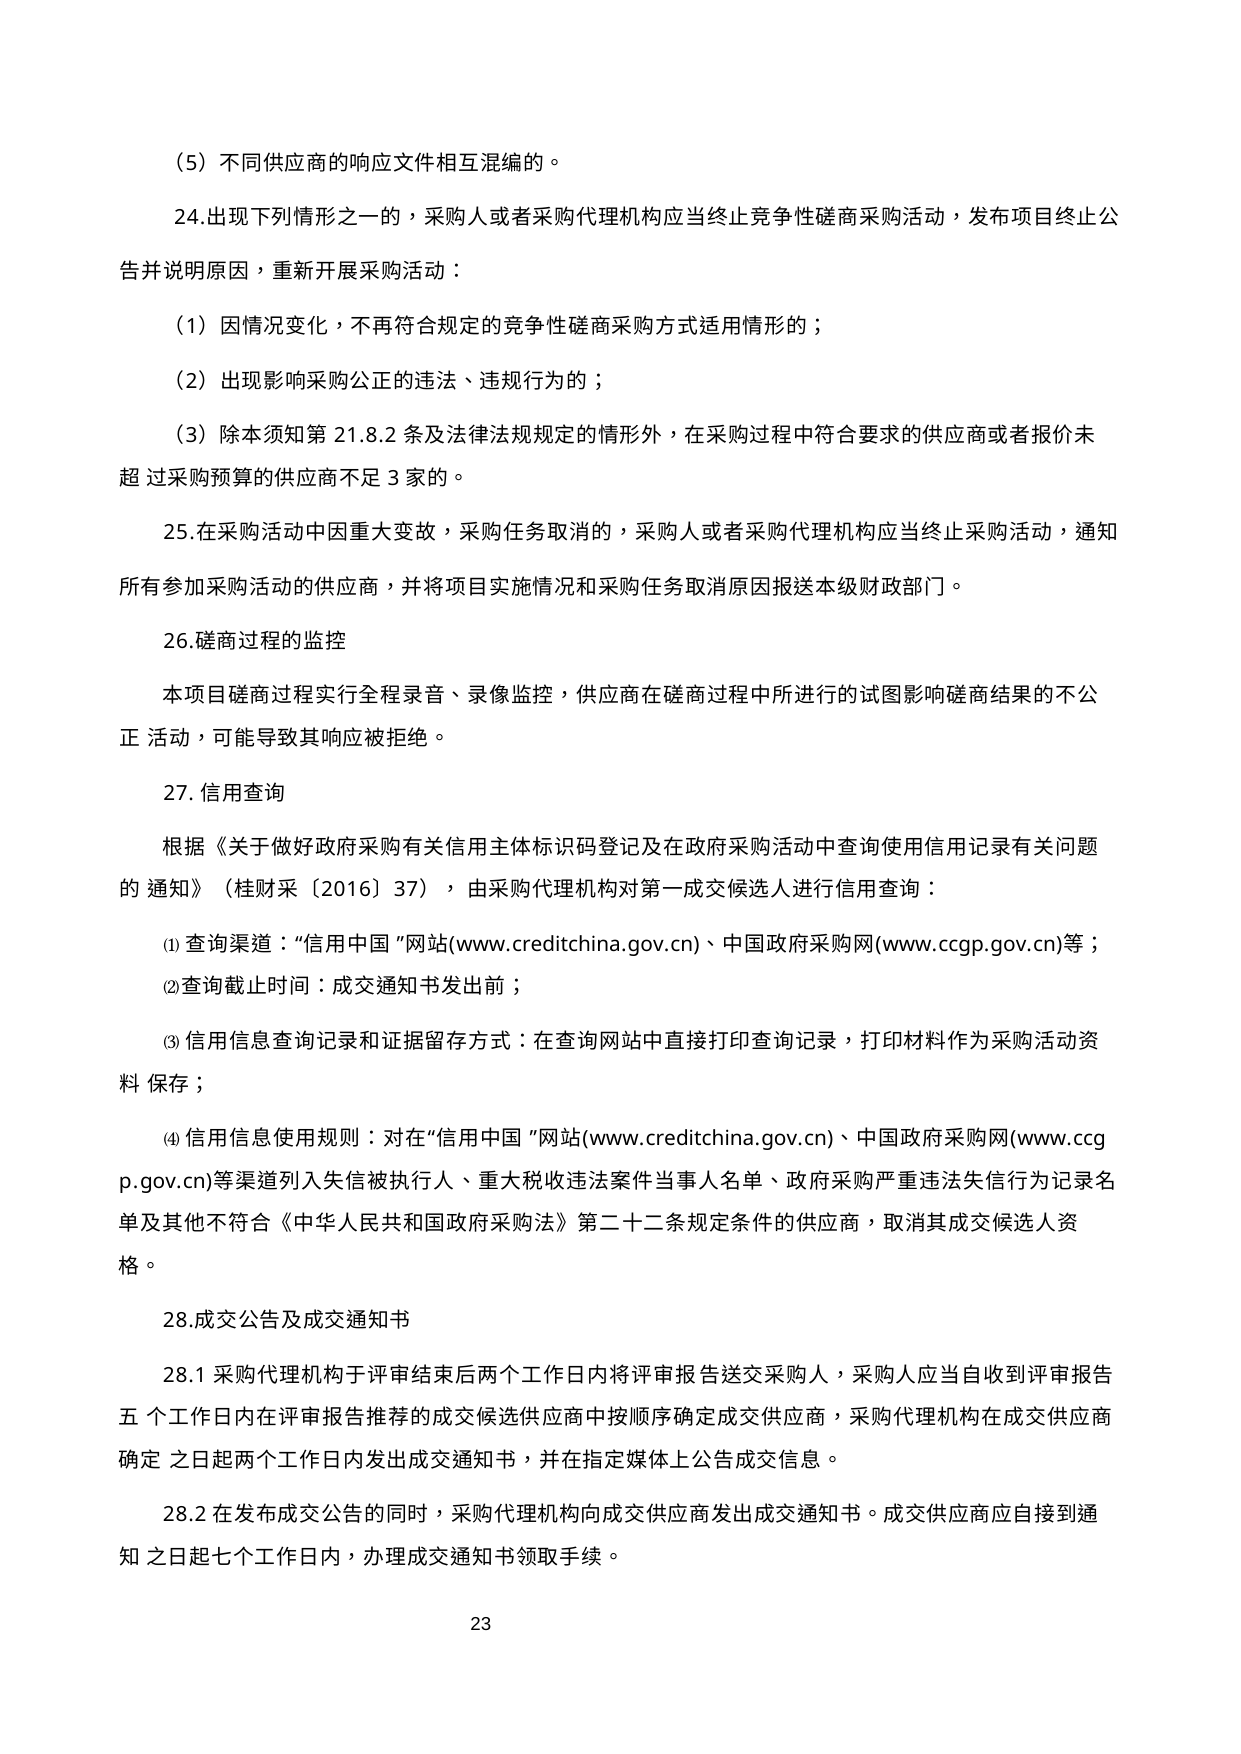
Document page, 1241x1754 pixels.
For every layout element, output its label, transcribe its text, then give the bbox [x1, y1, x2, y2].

text 所有参加采购活动的供应商，并将项目实施情况和采购任务取消原因报送本级财政部门。 [119, 572, 1122, 600]
text 根据《关于做好政府采购有关信用主体标识码登记及在政府采购活动中查询使用信用记录有关问题的 通知》（桂财采〔2016〕37）， 由采购代理机构对第一成交候选人进行信用查询： [119, 832, 1116, 903]
text ⑷信用信息使用规则：对在“信用中国 ”网站(www.creditchina.gov.cn)、中国政府采购网(www.ccg p.gov.cn)等渠道列入失信被执行人、重大税收违法案件当事人名单、政府采购严重违法失信行为记录名单及其他不符合《中华人民共和国政府采购法》第二十二条规定条件的供应商，取消其成交候选人资格。 [119, 1123, 1116, 1279]
text 25.在采购活动中因重大变故，采购任务取消的，采购人或者采购代理机构应当终止采购活动，通知 [163, 517, 1122, 546]
text 24.出现下列情形之一的，采购人或者采购代理机构应当终止竞争性磋商采购活动，发布项目终止公 [174, 202, 1122, 231]
text （5）不同供应商的响应文件相互混编的。 [164, 148, 1122, 176]
text 27. 信用查询 [163, 778, 1122, 806]
text 28.成交公告及成交通知书 [163, 1305, 1122, 1334]
text （1）因情况变化，不再符合规定的竞争性磋商采购方式适用情形的； [164, 311, 1122, 340]
text 28.1 采购代理机构于评审结束后两个工作日内将评审报告送交采购人，采购人应当自收到评审报告五 个工作日内在评审报告推荐的成交候选供应商中按顺序确定成交供应商，采购代理机构在成交供应商确定 之日起两个工作日内发出成交通知书，并在指定媒体上公告成交信息。 [119, 1360, 1115, 1473]
text ⑴查询渠道：“信用中国 ”网站(www.creditchina.gov.cn)、中国政府采购网(www.ccgp.gov.cn)等； ⑵查询截止时间：成交通知书发出前； [163, 929, 1122, 1000]
text 本项目磋商过程实行全程录音、录像监控，供应商在磋商过程中所进行的试图影响磋商结果的不公正 活动，可能导致其响应被拒绝。 [119, 681, 1116, 752]
text 28.2 在发布成交公告的同时，采购代理机构向成交供应商发出成交通知书。成交供应商应自接到通知 之日起七个工作日内，办理成交通知书领取手续。 [119, 1499, 1115, 1571]
text （3）除本须知第 21.8.2 条及法律法规规定的情形外，在采购过程中符合要求的供应商或者报价未超 过采购预算的供应商不足 3 家的。 [119, 420, 1116, 491]
text ⑶信用信息查询记录和证据留存方式：在查询网站中直接打印查询记录，打印材料作为采购活动资料 保存； [119, 1026, 1116, 1097]
text 26.磋商过程的监控 [163, 626, 1122, 655]
text 告并说明原因，重新开展采购活动： [119, 257, 1122, 285]
text （2）出现影响采购公正的违法、违规行为的； [164, 366, 1122, 394]
